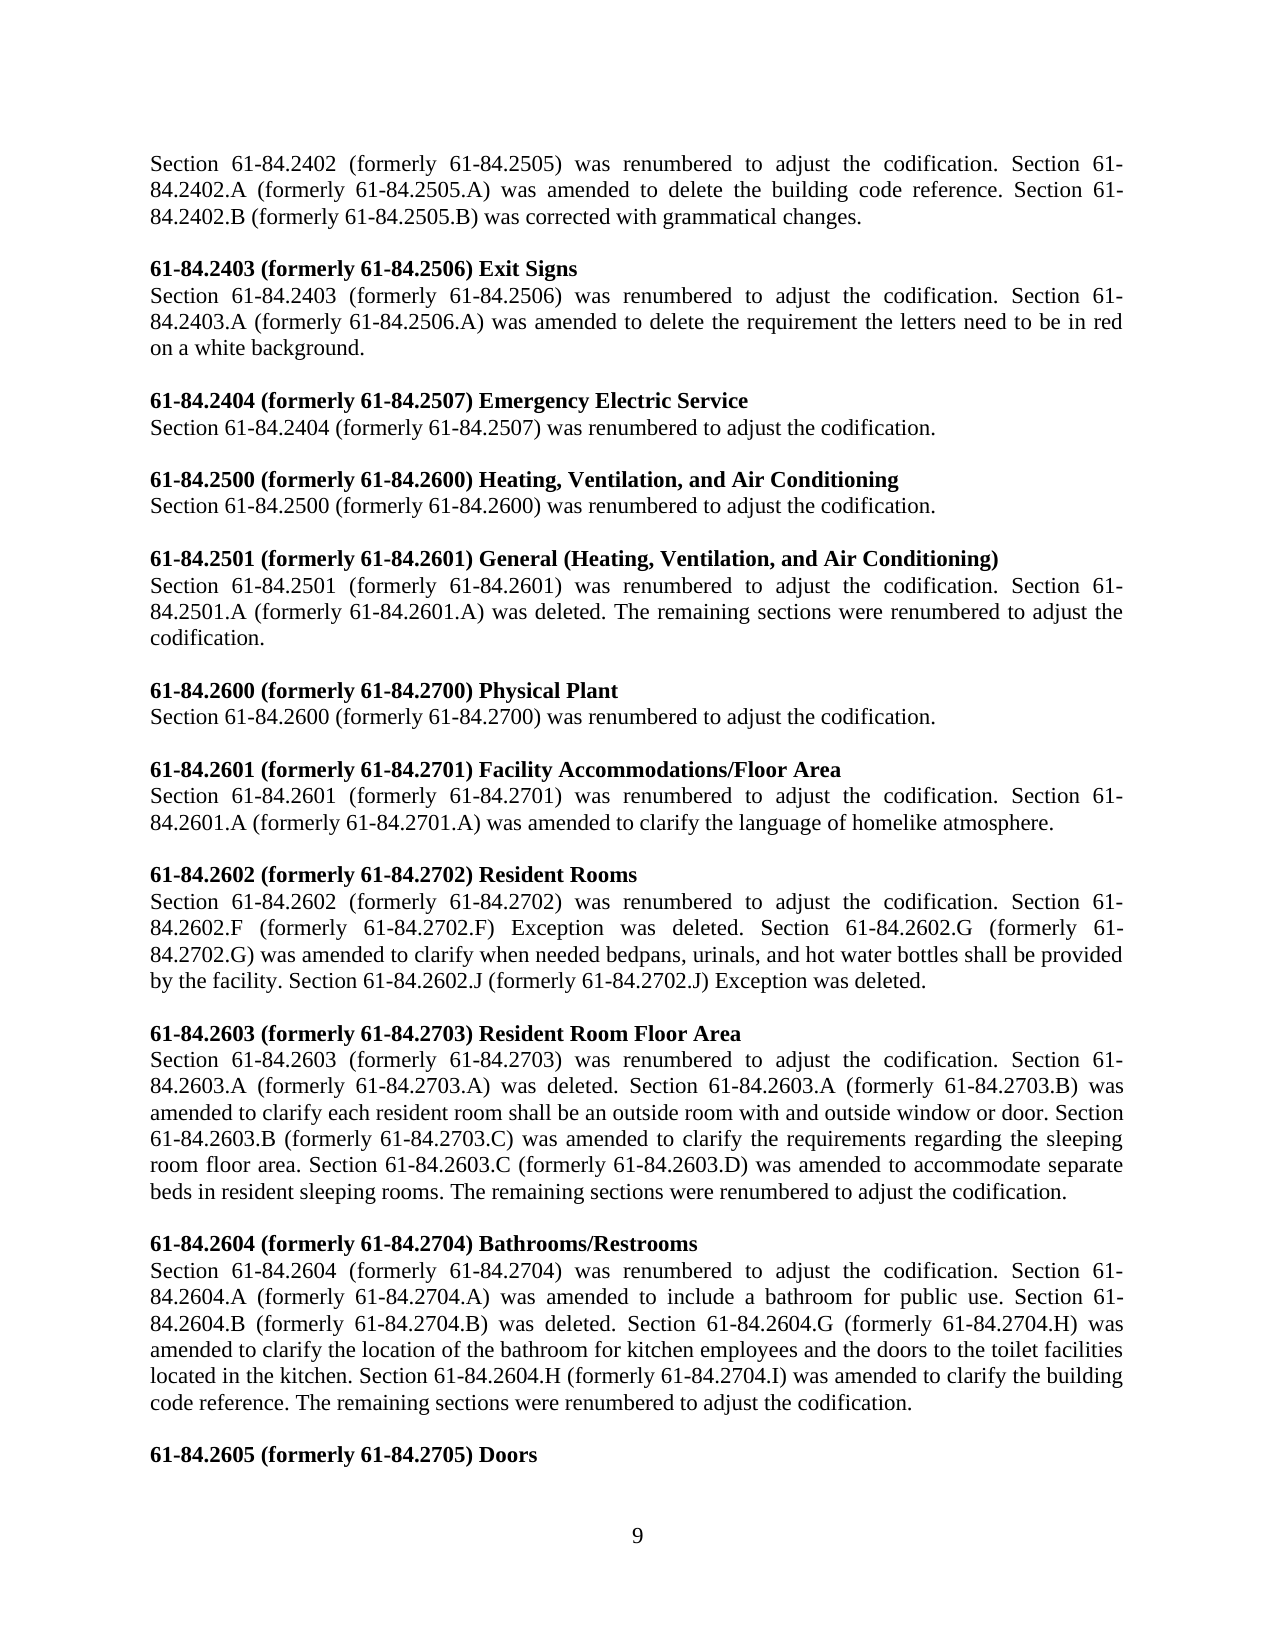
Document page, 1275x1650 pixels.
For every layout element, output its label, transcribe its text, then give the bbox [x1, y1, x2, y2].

text 61-84.2601 (formerly 61-84.2701) Facility Accommodations/Floor Area [150, 756, 1125, 782]
text Section 61-84.2404 (formerly 61-84.2507) was renumbered to adjust the codification. [150, 413, 1125, 440]
text Section 61-84.2500 (formerly 61-84.2600) was renumbered to adjust the codification. [150, 493, 1125, 519]
text 61-84.2604 (formerly 61-84.2704) Bathrooms/Restrooms [150, 1231, 1125, 1257]
text Section 61-84.2501 (formerly 61-84.2601) was renumbered to adjust the codification. Section 61-84.2501.A (formerly 61-84.2601.A) was deleted. The remaining sections were renumbered to adjust the codification. [150, 572, 1125, 651]
text Section 61-84.2402 (formerly 61-84.2505) was renumbered to adjust the codification. Section 61-84.2402.A (formerly 61-84.2505.A) was amended to delete the building code reference. Section 61-84.2402.B (formerly 61-84.2505.B) was corrected with grammatical changes. [150, 150, 1125, 229]
text 61-84.2600 (formerly 61-84.2700) Physical Plant [150, 677, 1125, 703]
text 61-84.2404 (formerly 61-84.2507) Emergency Electric Service [150, 387, 1125, 413]
text Section 61-84.2604 (formerly 61-84.2704) was renumbered to adjust the codification. Section 61-84.2604.A (formerly 61-84.2704.A) was amended to include a bathroom for public use. Section 61-84.2604.B (formerly 61-84.2704.B) was deleted. Section 61-84.2604.G (formerly 61-84.2704.H) was amended to clarify the location of the bathroom for kitchen employees and the doors to the toilet facilities located in the kitchen. Section 61-84.2604.H (formerly 61-84.2704.I) was amended to clarify the building code reference. The remaining sections were renumbered to adjust the codification. [150, 1257, 1125, 1415]
text 61-84.2500 (formerly 61-84.2600) Heating, Ventilation, and Air Conditioning [150, 466, 1125, 493]
text 61-84.2603 (formerly 61-84.2703) Resident Room Floor Area [150, 1020, 1125, 1046]
text Section 61-84.2601 (formerly 61-84.2701) was renumbered to adjust the codification. Section 61-84.2601.A (formerly 61-84.2701.A) was amended to clarify the language of homelike atmosphere. [150, 782, 1125, 835]
text Section 61-84.2403 (formerly 61-84.2506) was renumbered to adjust the codification. Section 61-84.2403.A (formerly 61-84.2506.A) was amended to delete the requirement the letters need to be in red on a white background. [150, 282, 1125, 361]
text 61-84.2403 (formerly 61-84.2506) Exit Signs [150, 255, 1125, 282]
text Section 61-84.2600 (formerly 61-84.2700) was renumbered to adjust the codification. [150, 703, 1125, 730]
text Section 61-84.2602 (formerly 61-84.2702) was renumbered to adjust the codification. Section 61-84.2602.F (formerly 61-84.2702.F) Exception was deleted. Section 61-84.2602.G (formerly 61-84.2702.G) was amended to clarify when needed bedpans, urinals, and hot water bottles shall be provided by the facility. Section 61-84.2602.J (formerly 61-84.2702.J) Exception was deleted. [150, 888, 1125, 993]
text Section 61-84.2603 (formerly 61-84.2703) was renumbered to adjust the codification. Section 61-84.2603.A (formerly 61-84.2703.A) was deleted. Section 61-84.2603.A (formerly 61-84.2703.B) was amended to clarify each resident room shall be an outside room with and outside window or door. Section 61-84.2603.B (formerly 61-84.2703.C) was amended to clarify the requirements regarding the sleeping room floor area. Section 61-84.2603.C (formerly 61-84.2603.D) was amended to accommodate separate beds in resident sleeping rooms. The remaining sections were renumbered to adjust the codification. [150, 1046, 1125, 1204]
text 61-84.2605 (formerly 61-84.2705) Doors [150, 1441, 1125, 1468]
text 61-84.2602 (formerly 61-84.2702) Resident Rooms [150, 862, 1125, 888]
text 61-84.2501 (formerly 61-84.2601) General (Heating, Ventilation, and Air Conditioning) [150, 545, 1125, 572]
